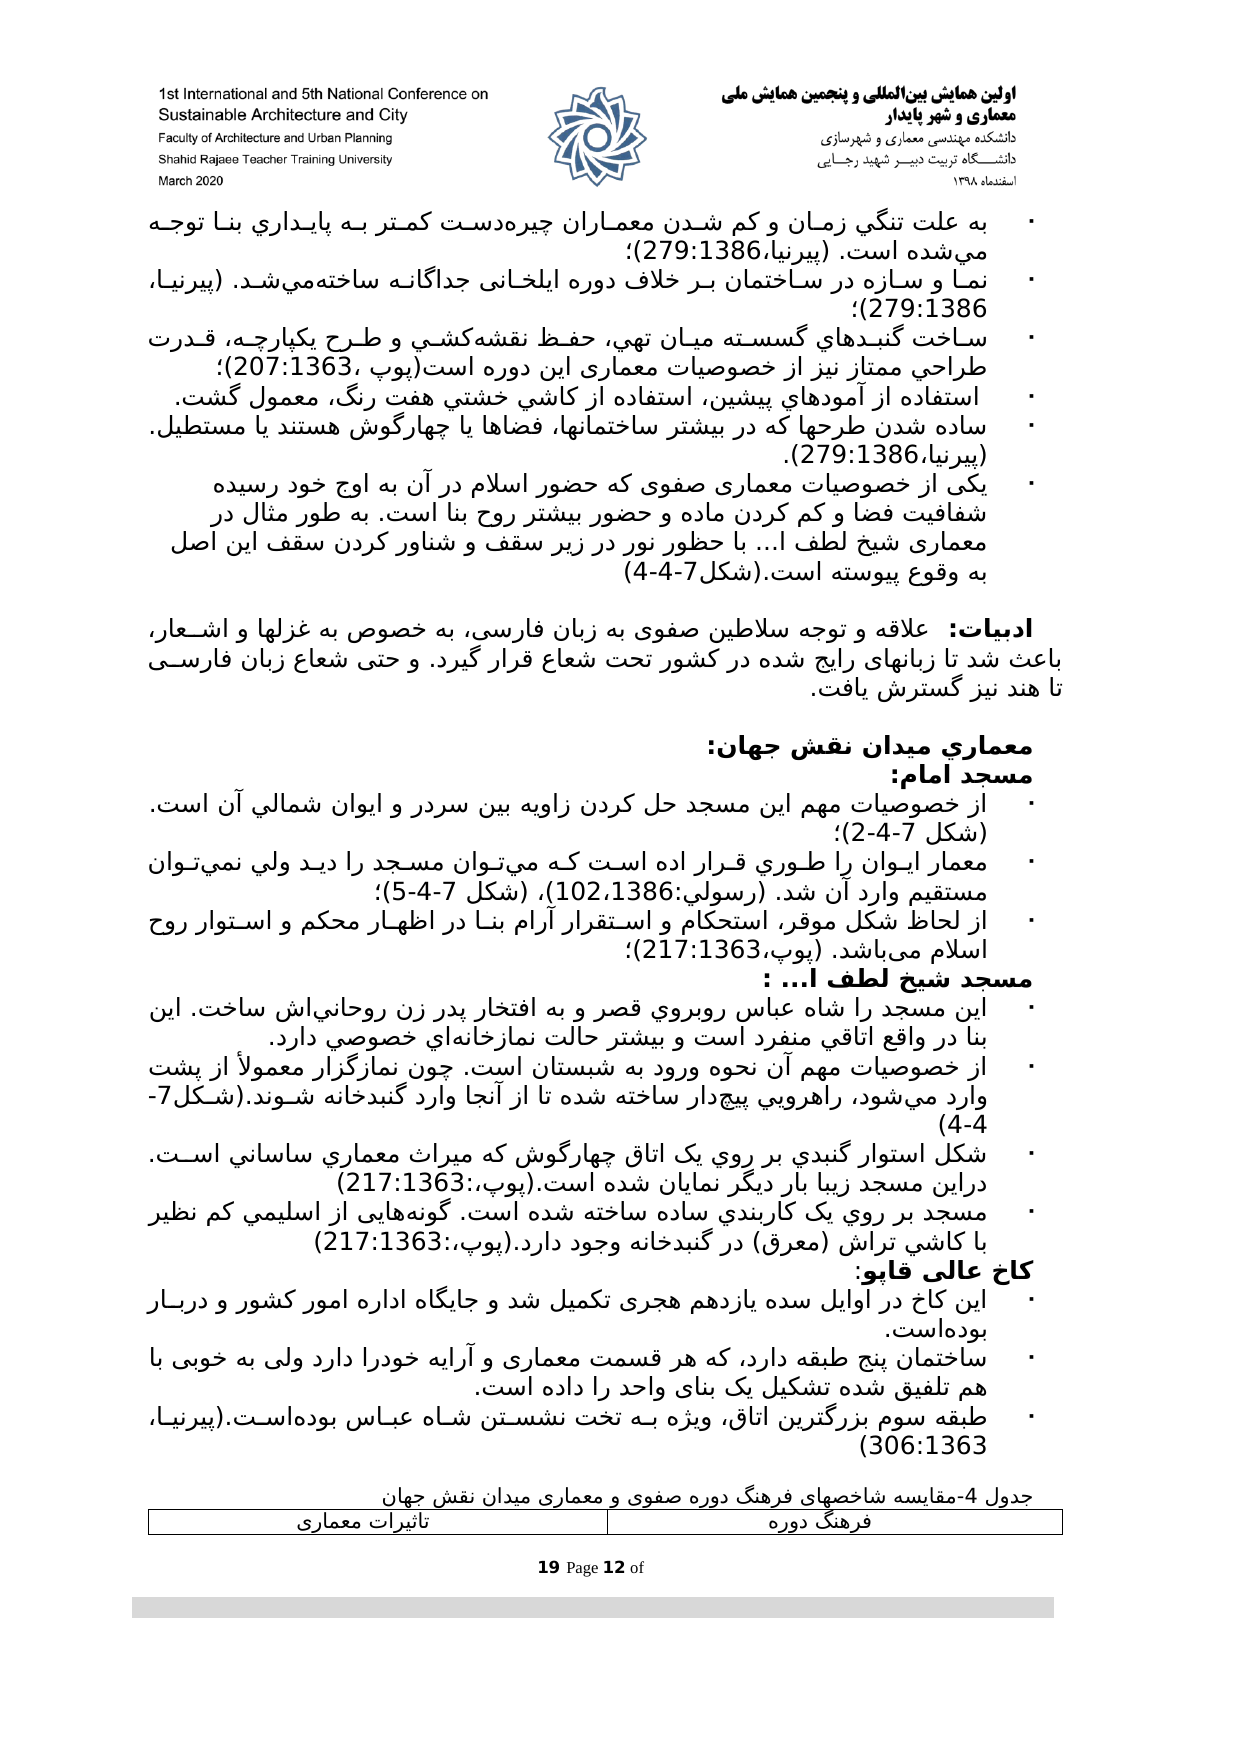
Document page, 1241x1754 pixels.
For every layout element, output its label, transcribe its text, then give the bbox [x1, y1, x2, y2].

text کاخ عالی قاپو: [148, 1256, 1063, 1285]
list معمار ايوان را طوري قرار اده است که مي‌توان مسجد را ديد ولي نمي‌توان مستقيم وارد آن شد. (رسولي:102،1386)، (شکل 7-4-5)؛ [148, 848, 1026, 906]
picture [134, 57, 1046, 203]
list استفاده از آمودهاي پيشين، استفاده از کاشي خشتي هفت رنگ، معمول گشت. [148, 382, 1026, 411]
list نما و سازه در ساختمان بر خلاف دوره ایلخانی جداگانه ساخته‌مي‌شد. (پیرنیا،279:1386)؛ [148, 265, 1026, 323]
table_header فرهنگ دوره [608, 1510, 1062, 1534]
list از خصوصيات مهم آن نحوه ورود به شبستان است. چون نمازگزار معمولأ از پشت وارد مي‌شود، راهرويي پيچ‌دار ساخته شده تا از آنجا وارد گنبدخانه شوند.(شکل7-4-4) [148, 1052, 1026, 1139]
list این مسجد را شاه عباس روبروي قصر و به افتخار پدر زن روحاني‌اش ساخت. اين بنا در واقع اتاقي منفرد است و بيشتر حالت نمازخانه‌اي خصوصي دارد. [148, 993, 1026, 1052]
table_header تاثیرات معماری [149, 1510, 607, 1534]
text معماري میدان نقش جهان: [148, 731, 1063, 760]
text مسجد امام: [148, 760, 1063, 789]
list طبقه سوم بزرگترین اتاق، ویژه به تخت نشستن شاه عباس بوده‌است.(پیرنیا، 306:1363) [148, 1402, 1026, 1460]
list به علت تنگي زمان و کم شدن معماران چيره‌دست کمتر به پايداري بنا توجه مي‌شده است. (پیرنیا،279:1386)؛ [148, 207, 1026, 265]
list از لحاظ شکل موقر، استحکام و استقرار آرام بنا در اظهار محکم و استوار روح اسلام می‌باشد. (پوپ،217:1363)؛ [148, 906, 1026, 964]
list ساختمان پنج طبقه دارد، که هر قسمت معماری و آرایه خودرا دارد ولی به خوبی با هم تلفیق شده تشکیل یک بنای واحد را داده است. [148, 1343, 1026, 1402]
list این کاخ در اوایل سده یازدهم هجری تکمیل شد و جایگاه اداره امور کشور و دربار بوده‌است. [148, 1285, 1026, 1343]
text ادبیات: علاقه و توجه سلاطین صفوی به زبان فارسی، به خصوص به غزلها و اشعار، باعث شد تا زبانهای رایج شده در کشور تحت شعاع قرار گیرد. و حتی شعاع زبان فارسی تا هند نیز گسترش یافت. [148, 615, 1063, 702]
text جدول 4-مقایسه شاخصهای فرهنگ دوره صفوی و معماری میدان نقش جهان [148, 1484, 1063, 1508]
list از خصوصيات مهم اين مسجد حل کردن زاويه بين سردر و ايوان شمالي آن است. (شکل 7-4-2)؛ [148, 789, 1026, 848]
list ساخت گنبدهاي گسسته ميان تهي، حفظ نقشه‌کشي و طرح يکپارچه، قدرت طراحي ممتاز نیز از خصوصیات معماری این دوره است(پوپ ،207:1363)؛ [148, 323, 1026, 382]
list شکل استوار گنبدي بر روي يک اتاق چهارگوش که ميراث معماري ساساني است. دراين مسجد زيبا بار ديگر نمايان شده است.(پوپ،:217:1363) [148, 1139, 1026, 1198]
list مسجد بر روي يک کاربندي ساده ساخته شده است. گونه‌هايی از اسليمي کم نظیر با کاشي تراش (معرق) در گنبدخانه وجود دارد.(پوپ،:217:1363) [148, 1198, 1026, 1256]
list ساده شدن طرحها که در بیشتر ساختمانها، فضاها یا چهارگوش هستند یا مستطیل. (پیرنیا،279:1386). [148, 411, 1026, 469]
list یکی از خصوصیات معماری صفوی که حضور اسلام در آن به اوج خود رسیده شفافیت فضا و کم کردن ماده و حضور بیشتر روح بنا است. به طور مثال در معماری شیخ لطف ا... با حظور نور در زیر سقف و شناور کردن سقف این اصل به وقوع پیوسته است.(شکل7-4-4) [148, 469, 1026, 586]
text مسجد شيخ لطف ا... : [148, 964, 1063, 993]
